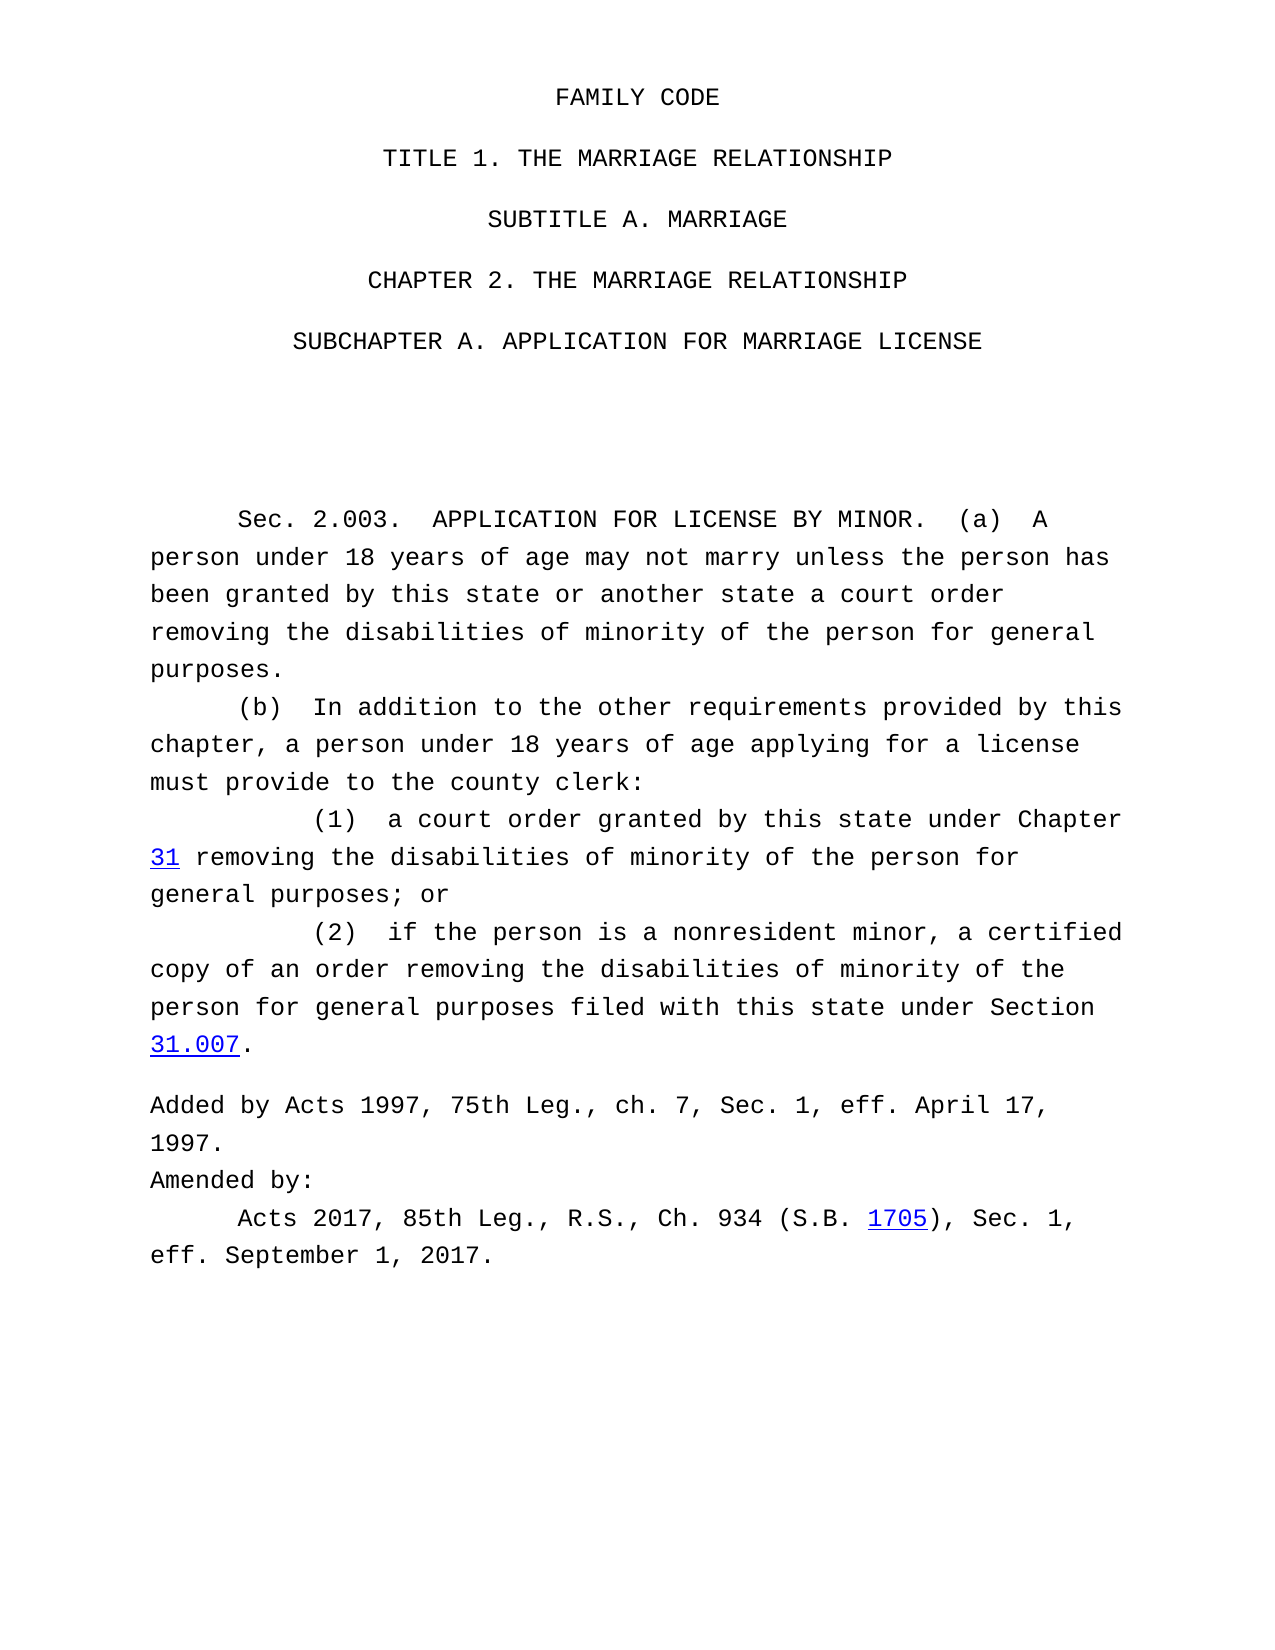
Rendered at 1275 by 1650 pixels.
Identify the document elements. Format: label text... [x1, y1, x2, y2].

text Acts 2017, 85th Leg., R.S., Ch. 934 (S.B. 1705), Sec. 1, eff. September 1, 2017. [150, 1196, 1125, 1271]
text Added by Acts 1997, 75th Leg., ch. 7, Sec. 1, eff. April 17, 1997. [150, 1084, 1125, 1159]
text (b) In addition to the other requirements provided by this chapter, a person under 18 years of age applying for a license must provide to the county clerk: [150, 685, 1125, 798]
text (1) a court order granted by this state under Chapter 31 removing the disabilities of minority of the person for general purposes; or [150, 798, 1125, 910]
text (2) if the person is a nonresident minor, a certified copy of an order removing the disabilities of minority of the person for general purposes filed with this state under Section 31.007. [150, 910, 1125, 1060]
text Sec. 2.003. APPLICATION FOR LICENSE BY MINOR. (a) A person under 18 years of age may not marry unless the person has been granted by this state or another state a court order removing the disabilities of minority of the person for general purposes. [150, 498, 1125, 685]
text Amended by: [150, 1159, 1125, 1196]
